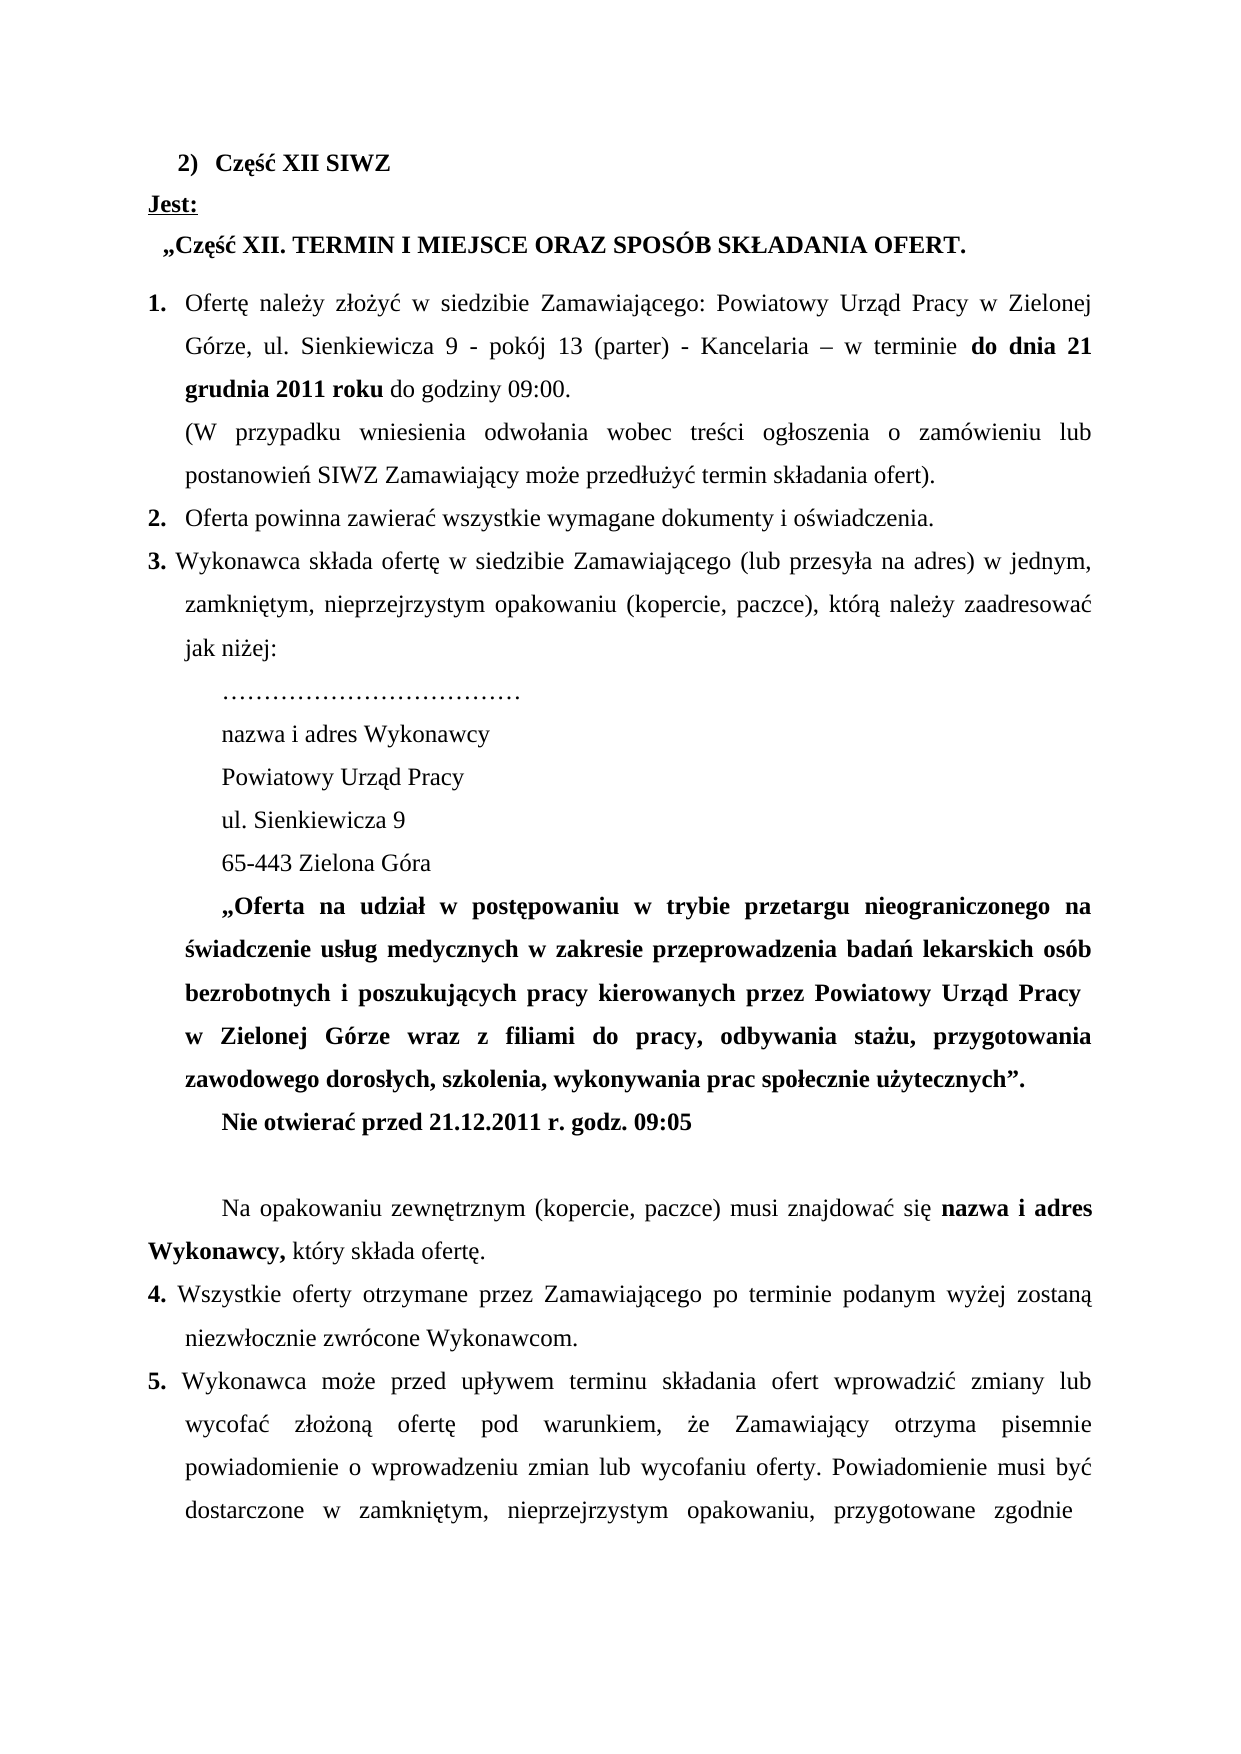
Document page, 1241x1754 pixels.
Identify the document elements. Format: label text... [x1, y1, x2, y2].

text Jest: [148, 189, 1093, 218]
text Na opakowaniu zewnętrznym (kopercie, paczce) musi znajdować się nazwa i adres Wykonawcy, który składa ofertę. [148, 1193, 1093, 1265]
list Część XII SIWZ [177, 148, 1093, 176]
list Ofertę należy złożyć w siedzibie Zamawiającego: Powiatowy Urząd Pracy w Zielonej Górze, ul. Sienkiewicza 9 - pokój 13 (parter) - Kancelaria – w terminie do dnia 21 grudnia 2011 roku do godziny 09:00. [148, 288, 1093, 403]
subtitle Powiatowy Urząd Pracy [185, 762, 1093, 791]
text „Oferta na udział w postępowaniu w trybie przetargu nieograniczonego na świadczenie usług medycznych w zakresie przeprowadzenia badań lekarskich osób bezrobotnych i poszukujących pracy kierowanych przez Powiatowy Urząd Pracy w Zielonej Górze wraz z filiami do pracy, odbywania stażu, przygotowania zawodowego dorosłych, szkolenia, wykonywania prac społecznie użytecznych”. [185, 891, 1093, 1093]
list 2. Oferta powinna zawierać wszystkie wymagane dokumenty i oświadczenia. [148, 503, 1093, 532]
list 4. Wszystkie oferty otrzymane przez Zamawiającego po terminie podanym wyżej zostaną niezwłocznie zwrócone Wykonawcom. [148, 1279, 1093, 1351]
list 3. Wykonawca składa ofertę w siedzibie Zamawiającego (lub przesyła na adres) w jednym, zamkniętym, nieprzejrzystym opakowaniu (kopercie, paczce), którą należy zaadresować jak niżej: [148, 546, 1093, 661]
list 65-443 Zielona Góra [185, 848, 1093, 877]
text „Część XII. TERMIN I MIEJSCE ORAZ SPOSÓB SKŁADANIA OFERT. [162, 230, 1093, 259]
text nazwa i adres Wykonawcy [185, 719, 1093, 748]
subtitle Nie otwierać przed 21.12.2011 r. godz. 09:05 [185, 1107, 1093, 1136]
list (W przypadku wniesienia odwołania wobec treści ogłoszenia o zamówieniu lub postanowień SIWZ Zamawiający może przedłużyć termin składania ofert). [185, 417, 1093, 489]
text ……………………………… [185, 676, 1093, 704]
list ul. Sienkiewicza 9 [185, 805, 1093, 834]
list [148, 1366, 1093, 1524]
